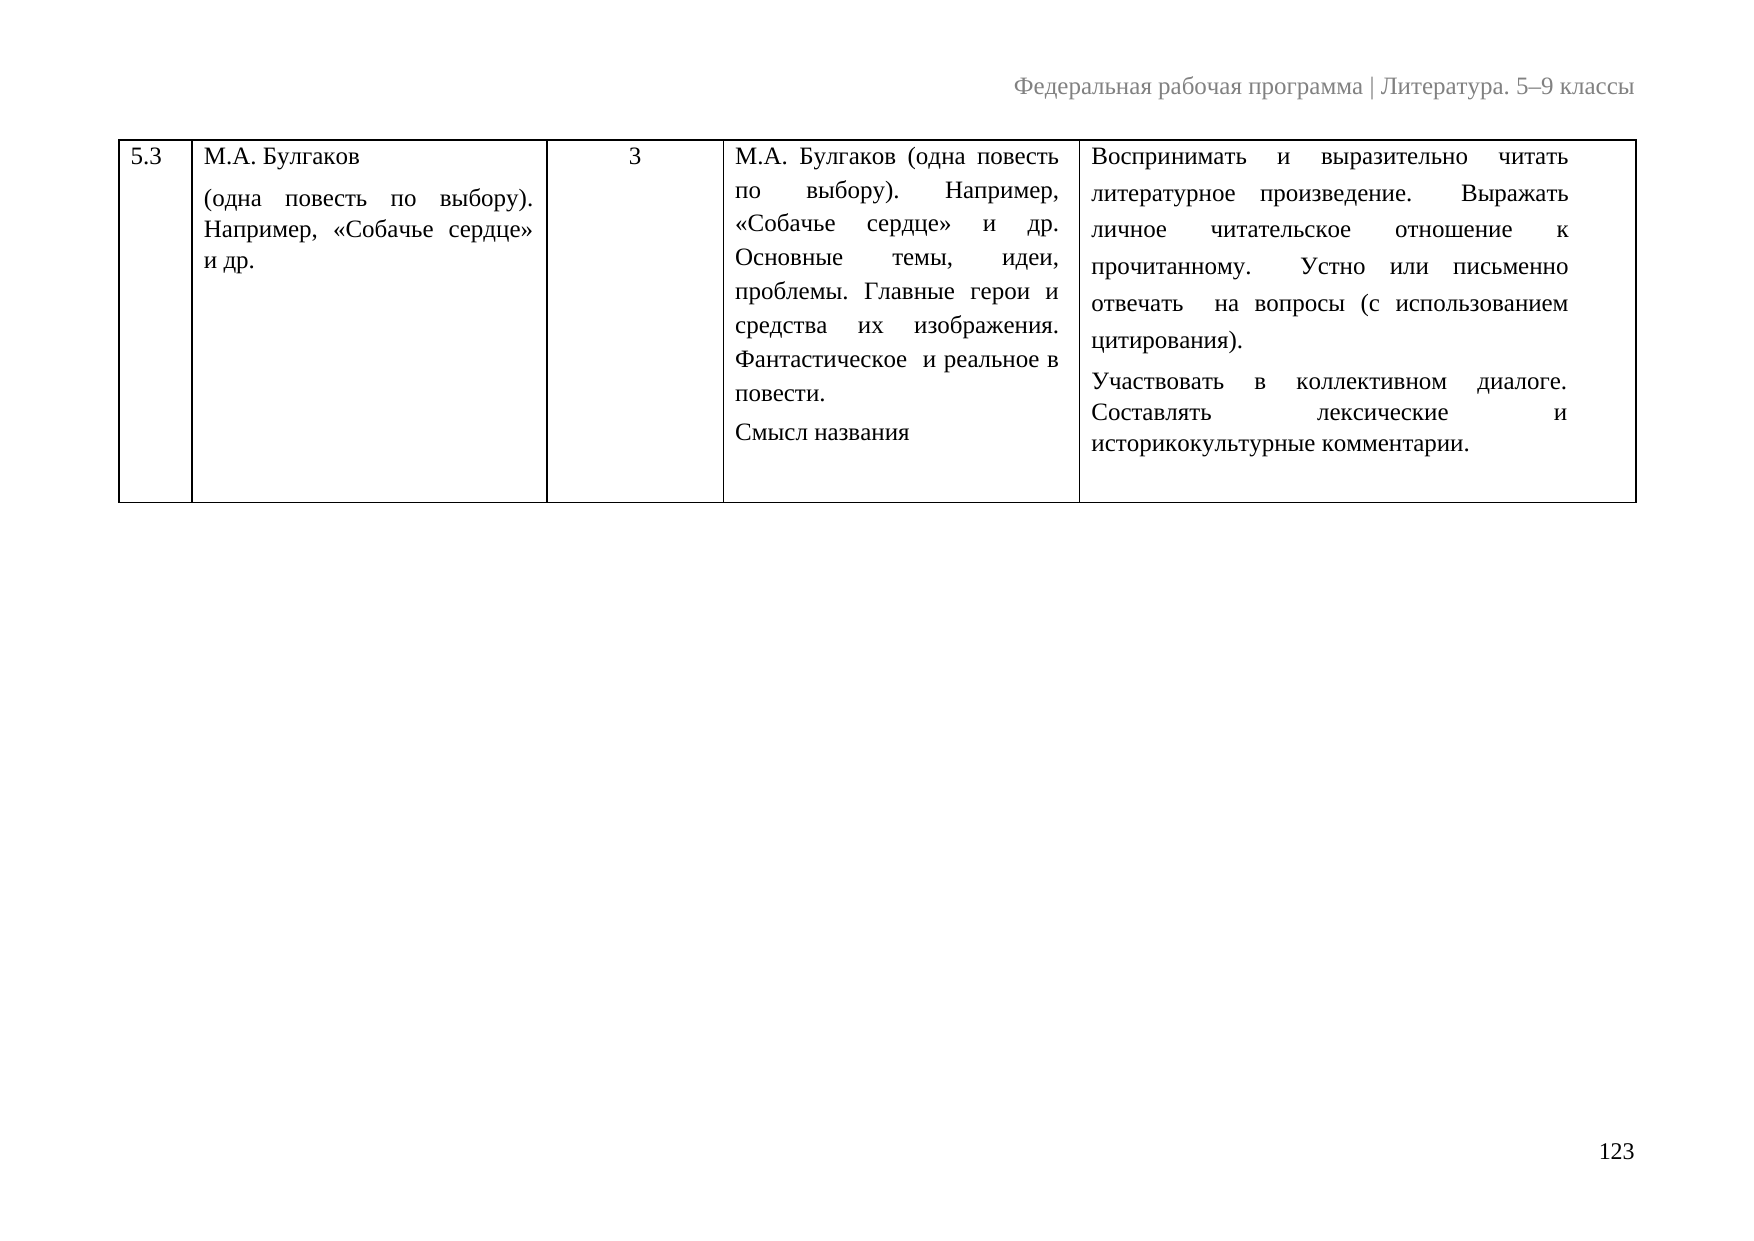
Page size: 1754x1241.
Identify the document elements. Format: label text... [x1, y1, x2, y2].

table_cell 5.3 [120, 141, 191, 502]
table_cell М.А. Булгаков (одна повесть по выбору). Например, «Собачье сердце» и др. Основные темы, идеи, проблемы. Главные герои и средства их изображения. Фантастическое и реальное в повести. Смысл названия [724, 141, 1079, 502]
table_cell Воспринимать и выразительно читать литературное произведение. Выражать личное читательское отношение к прочитанному. Устно или письменно отвечать на вопросы (с использованием цитирования). Участвовать в коллективном диалоге. Составлять лексические и историкокультурные комментарии. [1080, 141, 1635, 502]
table_cell 3 [548, 141, 723, 502]
table_cell М.А. Булгаков (одна повесть по выбору). Например, «Собачье сердце» и др. [193, 141, 546, 502]
